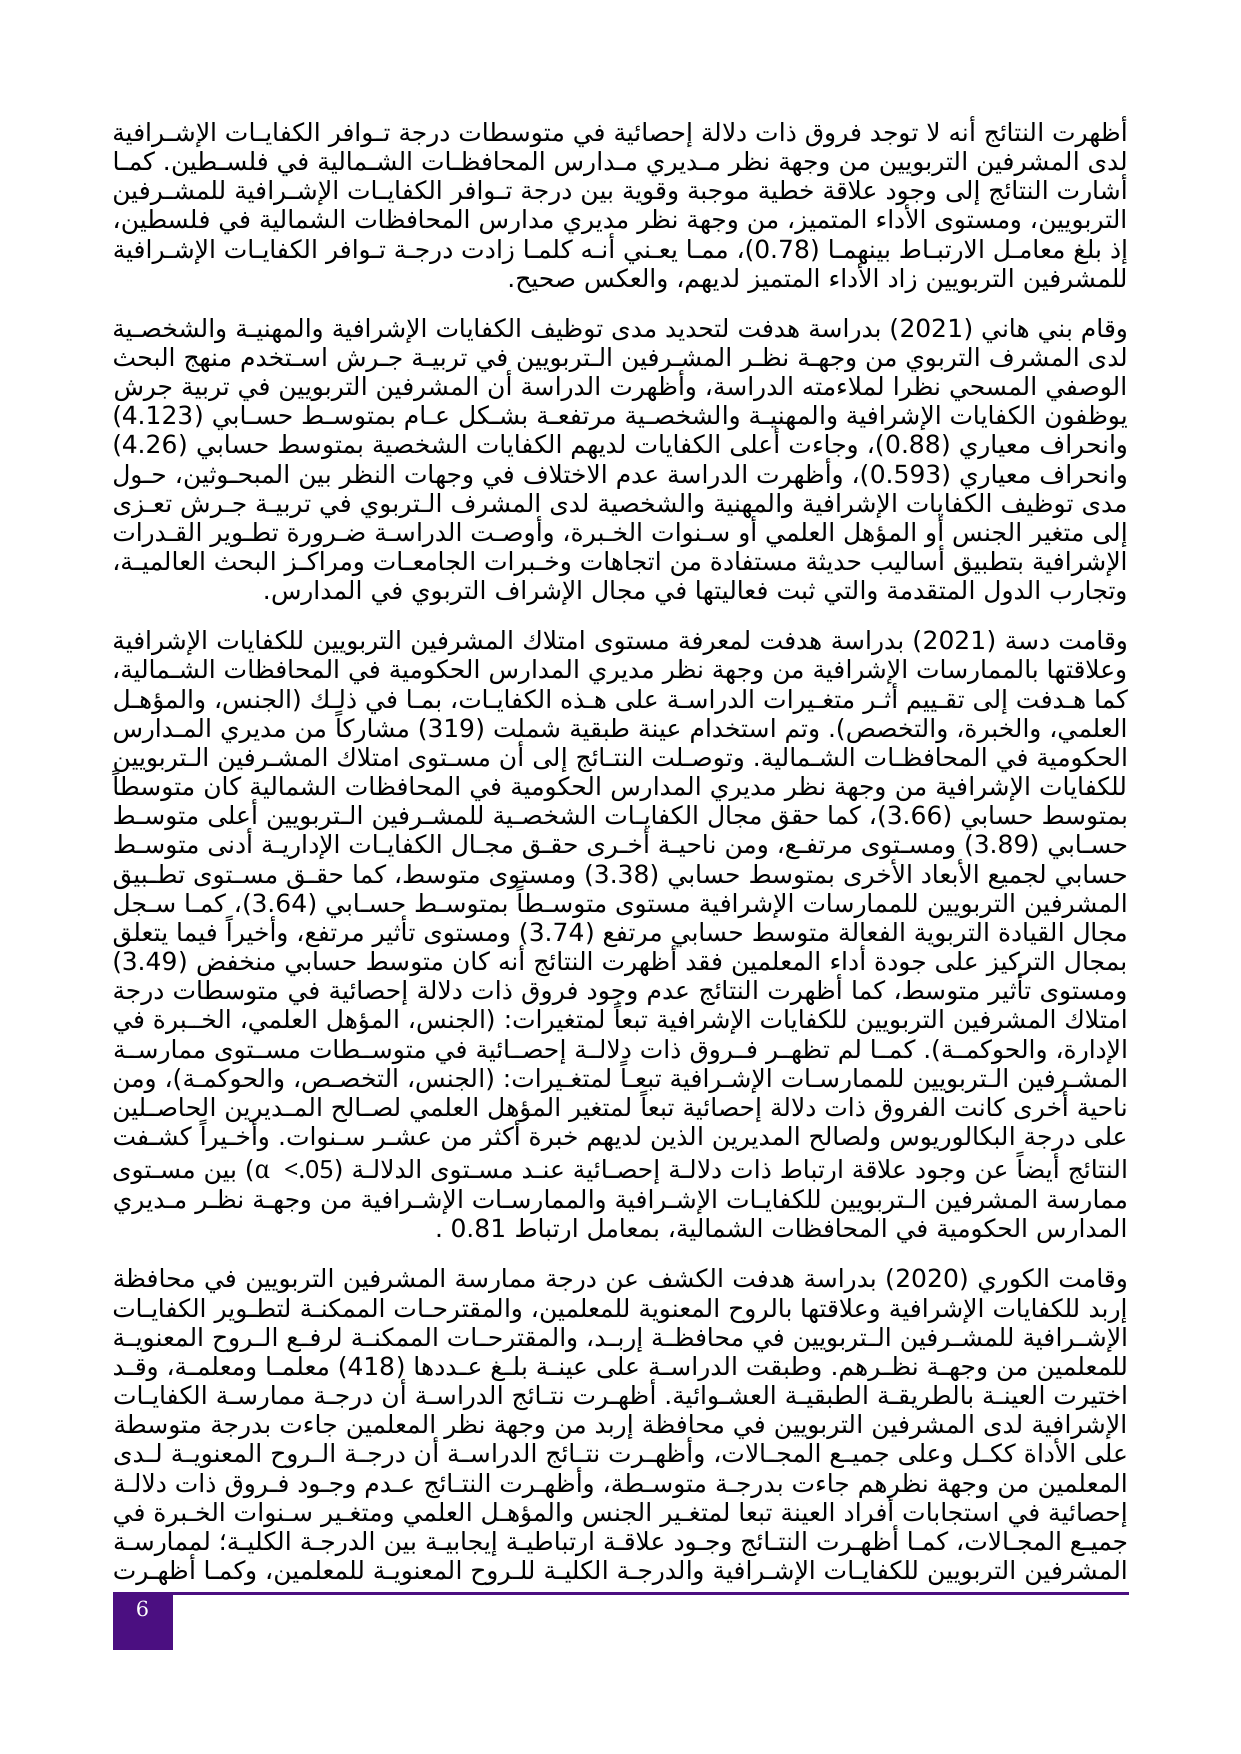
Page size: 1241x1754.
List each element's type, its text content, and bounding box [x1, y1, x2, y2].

text وقامت دسة (2021) بدراسة هدفت لمعرفة مستوى امتلاك المشرفين التربويين للكفايات الإشرافية وعلاقتها بالممارسات الإشرافية من وجهة نظر مديري المدارس الحكومية في المحافظات الشمالية، كما هدفت إلى تقييم أثر متغيرات الدراسة على هذه الكفايات، بما في ذلك (الجنس، والمؤهل العلمي، والخبرة، والتخصص). وتم استخدام عينة طبقية شملت (319) مشاركاً من مديري المدارس الحكومية في المحافظات الشمالية. وتوصلت النتائج إلى أن مستوى امتلاك المشرفين التربويين للكفايات الإشرافية من وجهة نظر مديري المدارس الحكومية في المحافظات الشمالية كان متوسطاً بمتوسط حسابي (3.66)، كما حقق مجال الكفايات الشخصية للمشرفين التربويين أعلى متوسط حسابي (3.89) ومستوى مرتفع، ومن ناحية أخرى حقق مجال الكفايات الإدارية أدنى متوسط حسابي لجميع الأبعاد الأخرى بمتوسط حسابي (3.38) ومستوى متوسط، كما حقق مستوى تطبيق المشرفين التربويين للممارسات الإشرافية مستوى متوسطاً بمتوسط حسابي (3.64)، كما سجل مجال القيادة التربوية الفعالة متوسط حسابي مرتفع (3.74) ومستوى تأثير مرتفع، وأخيراً فيما يتعلق بمجال التركيز على جودة أداء المعلمين فقد أظهرت النتائج أنه كان متوسط حسابي منخفض (3.49) ومستوى تأثير متوسط، كما أظهرت النتائج عدم وجود فروق ذات دلالة إحصائية في متوسطات درجة امتلاك المشرفين التربويين للكفايات الإشرافية تبعاً لمتغيرات: (الجنس، المؤهل العلمي، الخبرة في الإدارة، والحوكمة). كما لم تظهر فروق ذات دلالة إحصائية في متوسطات مستوى ممارسة المشرفين التربويين للممارسات الإشرافية تبعاً لمتغيرات: (الجنس، التخصص، والحوكمة)، ومن ناحية أخرى كانت الفروق ذات دلالة إحصائية تبعاً لمتغير المؤهل العلمي لصالح المديرين الحاصلين على درجة البكالوريوس ولصالح المديرين الذين لديهم خبرة أكثر من عشر سنوات. وأخيراً كشفت النتائج أيضاً عن وجود علاقة ارتباط ذات دلالة إحصائية عند مستوى الدلالة (α <.05) بين مستوى ممارسة المشرفين التربويين للكفايات الإشرافية والممارسات الإشرافية من وجهة نظر مديري المدارس الحكومية في المحافظات الشمالية، بمعامل ارتباط 0.81 . [112, 626, 1128, 1244]
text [112, 1265, 1128, 1586]
text وقام بني هاني (2021) بدراسة هدفت لتحديد مدى توظيف الكفايات الإشرافية والمهنية والشخصية لدى المشرف التربوي من وجهة نظر المشرفين التربويين في تربية جرش استخدم منهج البحث الوصفي المسحي نظرا لملاءمته الدراسة، وأظهرت الدراسة أن المشرفين التربويين في تربية جرش يوظفون الكفايات الإشرافية والمهنية والشخصية مرتفعة بشكل عام بمتوسط حسابي (4.123) وانحراف معياري (0.88)، وجاءت أعلى الكفايات لديهم الكفايات الشخصية بمتوسط حسابي (4.26) وانحراف معياري (0.593)، وأظهرت الدراسة عدم الاختلاف في وجهات النظر بين المبحوثين، حول مدى توظيف الكفايات الإشرافية والمهنية والشخصية لدى المشرف التربوي في تربية جرش تعزى إلى متغير الجنس أو المؤهل العلمي أو سنوات الخبرة، وأوصت الدراسة ضرورة تطوير القدرات الإشرافية بتطبيق أساليب حديثة مستفادة من اتجاهات وخبرات الجامعات ومراكز البحث العالمية، وتجارب الدول المتقدمة والتي ثبت فعاليتها في مجال الإشراف التربوي في المدارس. [112, 314, 1128, 606]
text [112, 118, 1128, 293]
